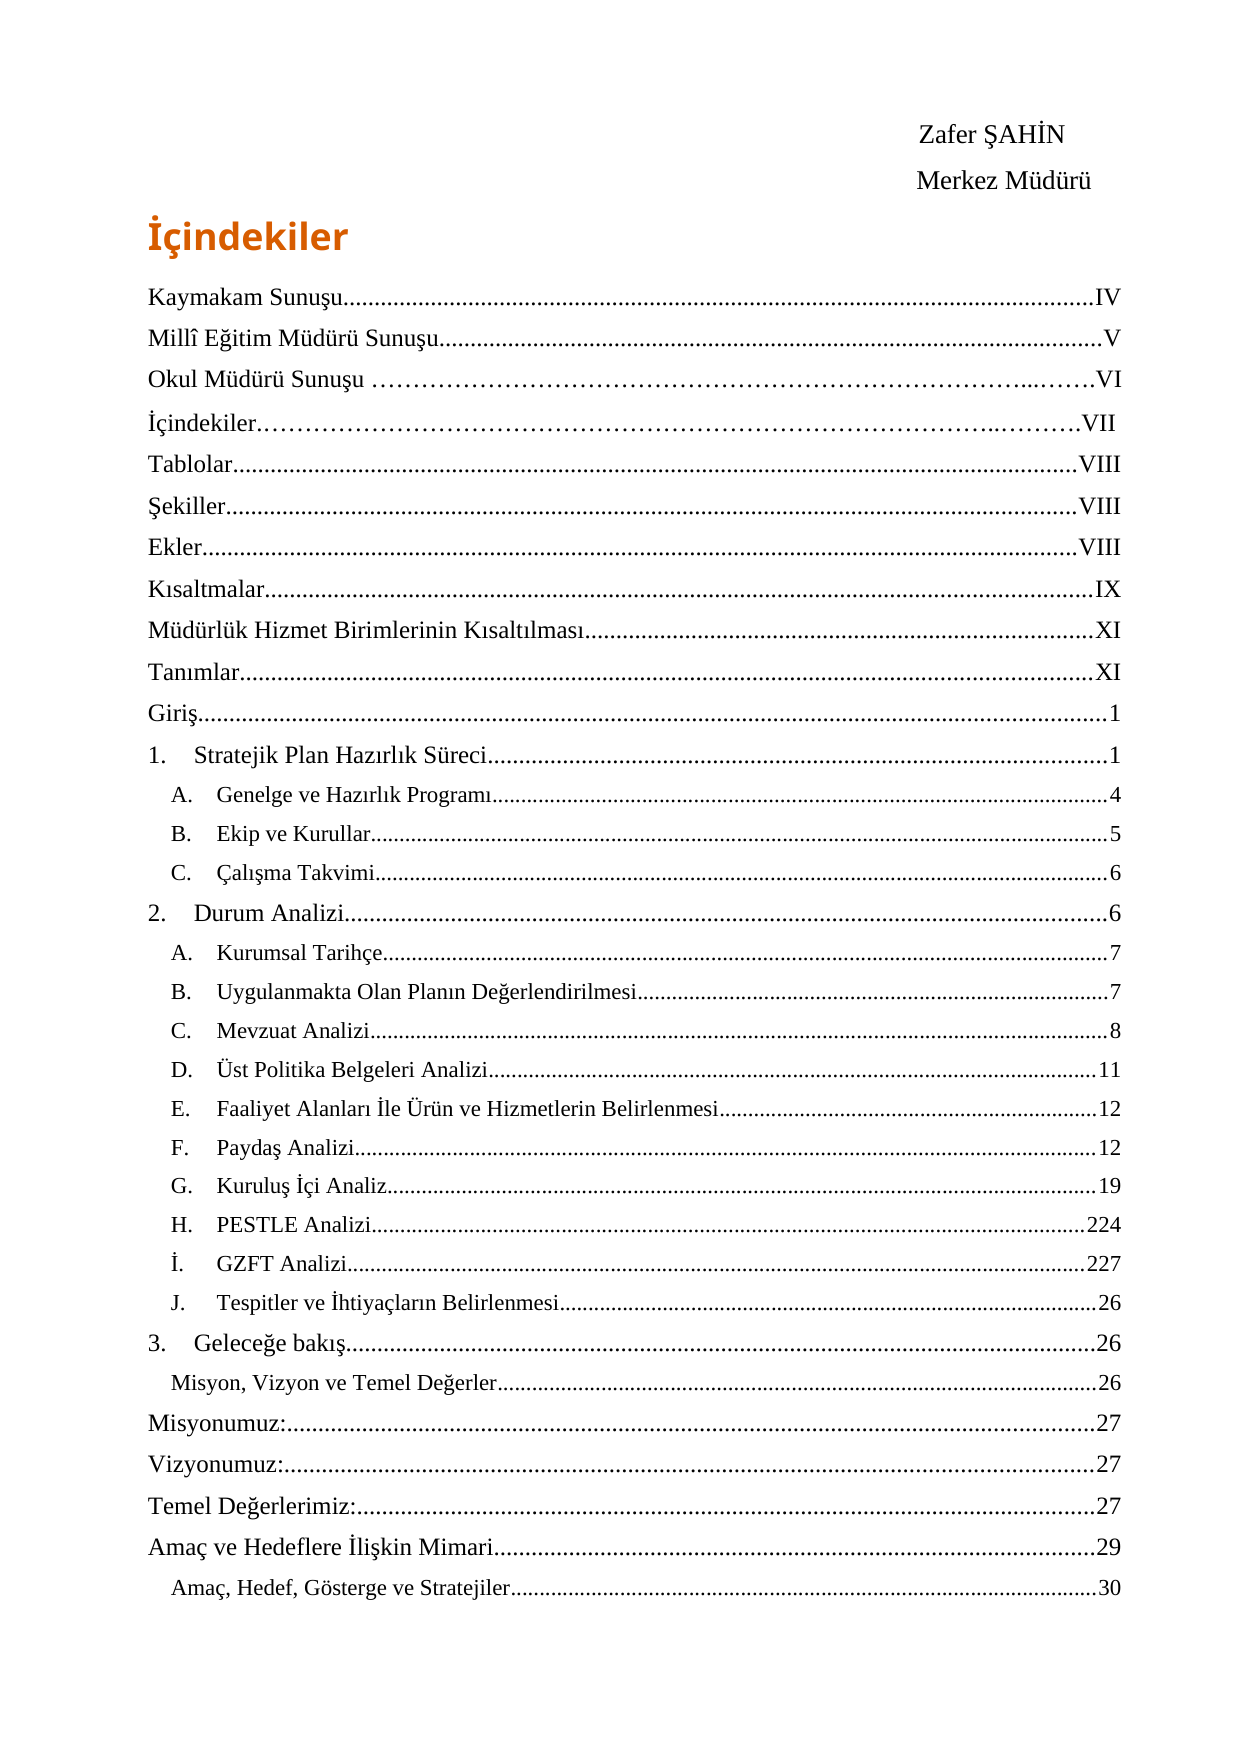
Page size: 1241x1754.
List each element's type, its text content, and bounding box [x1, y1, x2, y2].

text 3. Geleceğe bakış 26 [148, 1328, 1122, 1357]
text Kaymakam Sunuşu IV [148, 282, 1122, 310]
text A. Kurumsal Tarihçe 7 [171, 939, 1122, 966]
text Misyon, Vizyon ve Temel Değerler 26 [171, 1369, 1122, 1396]
text Merkez Müdürü [885, 164, 1122, 196]
text E. Faaliyet Alanları İle Ürün ve Hizmetlerin Belirlenmesi 12 [171, 1095, 1122, 1121]
text Amaç ve Hedeflere İlişkin Mimari 29 [148, 1532, 1122, 1561]
text Vizyonumuz: 27 [148, 1449, 1122, 1478]
text A. Genelge ve Hazırlık Programı 4 [171, 781, 1122, 808]
text B. Ekip ve Kurullar 5 [171, 820, 1122, 846]
subtitle İçindekiler [148, 211, 1122, 262]
text Misyonumuz: 27 [148, 1408, 1122, 1437]
text Zafer ŞAHİN [886, 118, 1097, 149]
text Giriş 1 [148, 698, 1122, 727]
text Okul Müdürü Sunuşu ……………………………………………………………………...…….VI [148, 364, 1122, 393]
text C. Çalışma Takvimi 6 [171, 859, 1122, 885]
text F. Paydaş Analizi 12 [171, 1133, 1122, 1160]
text Kısaltmalar IX [148, 574, 1122, 603]
text Temel Değerlerimiz: 27 [148, 1491, 1122, 1520]
text Tablolar VIII [148, 449, 1122, 478]
text G. Kuruluş İçi Analiz 19 [171, 1172, 1122, 1199]
text Millî Eğitim Müdürü Sunuşu V [148, 323, 1122, 352]
text B. Uygulanmakta Olan Planın Değerlendirilmesi 7 [171, 978, 1122, 1004]
text D. Üst Politika Belgeleri Analizi 11 [171, 1056, 1122, 1082]
text Müdürlük Hizmet Birimlerinin Kısaltılması XI [148, 615, 1122, 644]
text Şekiller VIII [148, 491, 1122, 520]
text H. PESTLE Analizi 224 [171, 1211, 1122, 1238]
text İçindekiler.……………………………………………………………………………..……….VII [148, 408, 1122, 437]
text C. Mevzuat Analizi 8 [171, 1017, 1122, 1043]
text 1. Stratejik Plan Hazırlık Süreci 1 [148, 740, 1122, 768]
text Tanımlar XI [148, 657, 1122, 686]
text İ. GZFT Analizi 227 [171, 1250, 1122, 1276]
text J. Tespitler ve İhtiyaçların Belirlenmesi 26 [171, 1289, 1122, 1315]
text Ekler VIII [148, 532, 1122, 561]
text Amaç, Hedef, Gösterge ve Stratejiler 30 [171, 1574, 1122, 1600]
text 2. Durum Analizi 6 [148, 898, 1122, 927]
